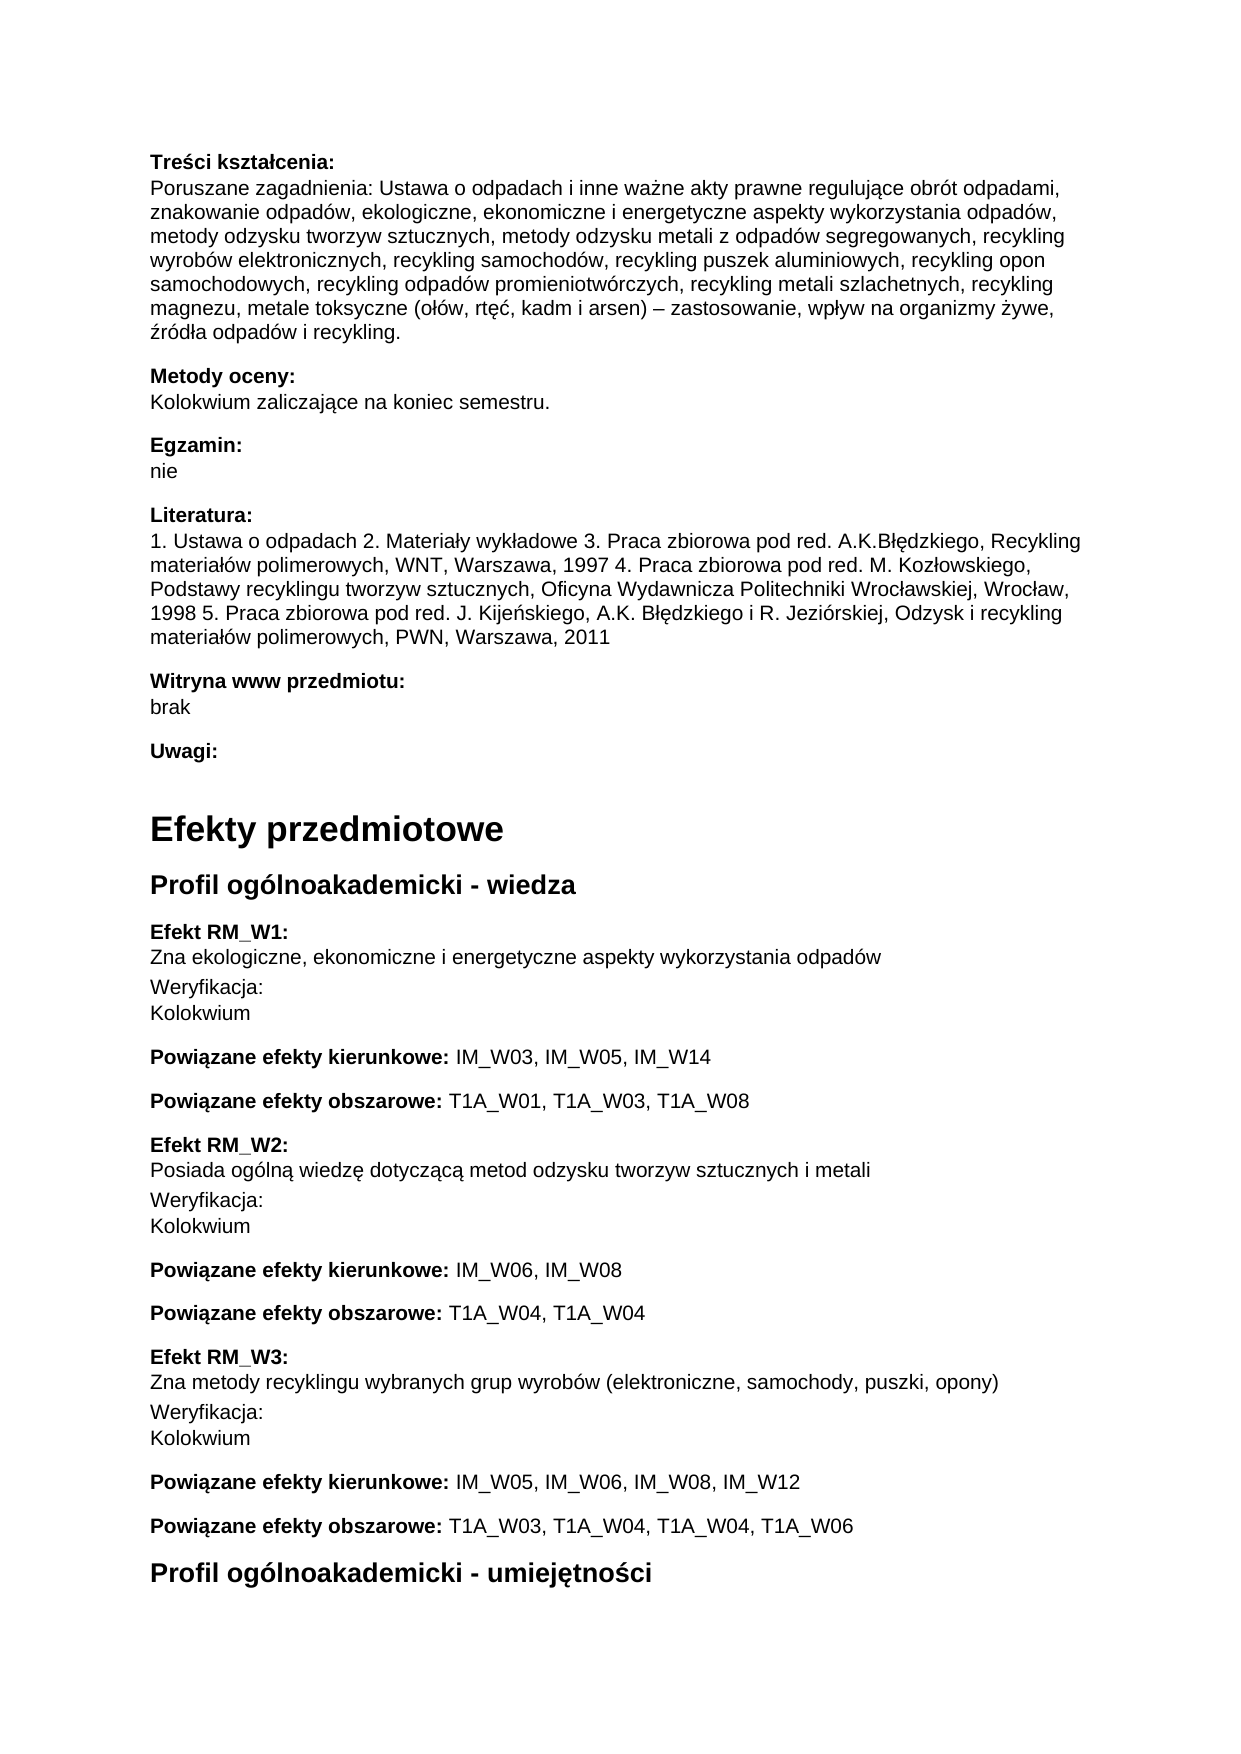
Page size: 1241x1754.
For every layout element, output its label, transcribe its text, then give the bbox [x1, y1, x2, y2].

text Kolokwium zaliczające na koniec semestru. [150, 389, 1090, 413]
text Zna metody recyklingu wybranych grup wyrobów (elektroniczne, samochody, puszki, opony) [150, 1370, 1090, 1394]
subtitle Profil ogólnoakademicki - wiedza [150, 869, 1090, 900]
text Metody oceny: [150, 363, 1090, 387]
text 1. Ustawa o odpadach 2. Materiały wykładowe 3. Praca zbiorowa pod red. A.K.Błędzkiego, Recykling materiałów polimerowych, WNT, Warszawa, 1997 4. Praca zbiorowa pod red. M. Kozłowskiego, Podstawy recyklingu tworzyw sztucznych, Oficyna Wydawnicza Politechniki Wrocławskiej, Wrocław, 1998 5. Praca zbiorowa pod red. J. Kijeńskiego, A.K. Błędzkiego i R. Jeziórskiej, Odzysk i recykling materiałów polimerowych, PWN, Warszawa, 2011 [150, 529, 1090, 649]
text Powiązane efekty kierunkowe: IM_W05, IM_W06, IM_W08, IM_W12 [150, 1470, 1090, 1494]
text Kolokwium [150, 1001, 1090, 1025]
text Weryfikacja: [150, 1188, 1090, 1212]
text Weryfikacja: [150, 975, 1090, 999]
text Witryna www przedmiotu: [150, 669, 1090, 693]
text Uwagi: [150, 738, 1090, 762]
text Treści kształcenia: [150, 150, 1090, 174]
text Weryfikacja: [150, 1400, 1090, 1424]
text Powiązane efekty obszarowe: T1A_W01, T1A_W03, T1A_W08 [150, 1089, 1090, 1113]
text Egzamin: [150, 433, 1090, 457]
text Kolokwium [150, 1214, 1090, 1238]
subtitle Profil ogólnoakademicki - umiejętności [150, 1557, 1090, 1589]
text Powiązane efekty obszarowe: T1A_W04, T1A_W04 [150, 1301, 1090, 1325]
text Poruszane zagadnienia: Ustawa o odpadach i inne ważne akty prawne regulujące obrót odpadami, znakowanie odpadów, ekologiczne, ekonomiczne i energetyczne aspekty wykorzystania odpadów, metody odzysku tworzyw sztucznych, metody odzysku metali z odpadów segregowanych, recykling wyrobów elektronicznych, recykling samochodów, recykling puszek aluminiowych, recykling opon samochodowych, recykling odpadów promieniotwórczych, recykling metali szlachetnych, recykling magnezu, metale toksyczne (ołów, rtęć, kadm i arsen) – zastosowanie, wpływ na organizmy żywe, źródła odpadów i recykling. [150, 176, 1090, 344]
text Literatura: [150, 503, 1090, 527]
subtitle Efekty przedmiotowe [150, 808, 1090, 849]
text nie [150, 459, 1090, 483]
text Powiązane efekty kierunkowe: IM_W03, IM_W05, IM_W14 [150, 1045, 1090, 1069]
text Powiązane efekty kierunkowe: IM_W06, IM_W08 [150, 1257, 1090, 1281]
text Efekt RM_W3: [150, 1345, 1090, 1369]
text Efekt RM_W1: [150, 920, 1090, 944]
text Powiązane efekty obszarowe: T1A_W03, T1A_W04, T1A_W04, T1A_W06 [150, 1514, 1090, 1538]
text Posiada ogólną wiedzę dotyczącą metod odzysku tworzyw sztucznych i metali [150, 1157, 1090, 1181]
text Kolokwium [150, 1426, 1090, 1450]
text Zna ekologiczne, ekonomiczne i energetyczne aspekty wykorzystania odpadów [150, 945, 1090, 969]
text brak [150, 695, 1090, 719]
text Efekt RM_W2: [150, 1132, 1090, 1156]
